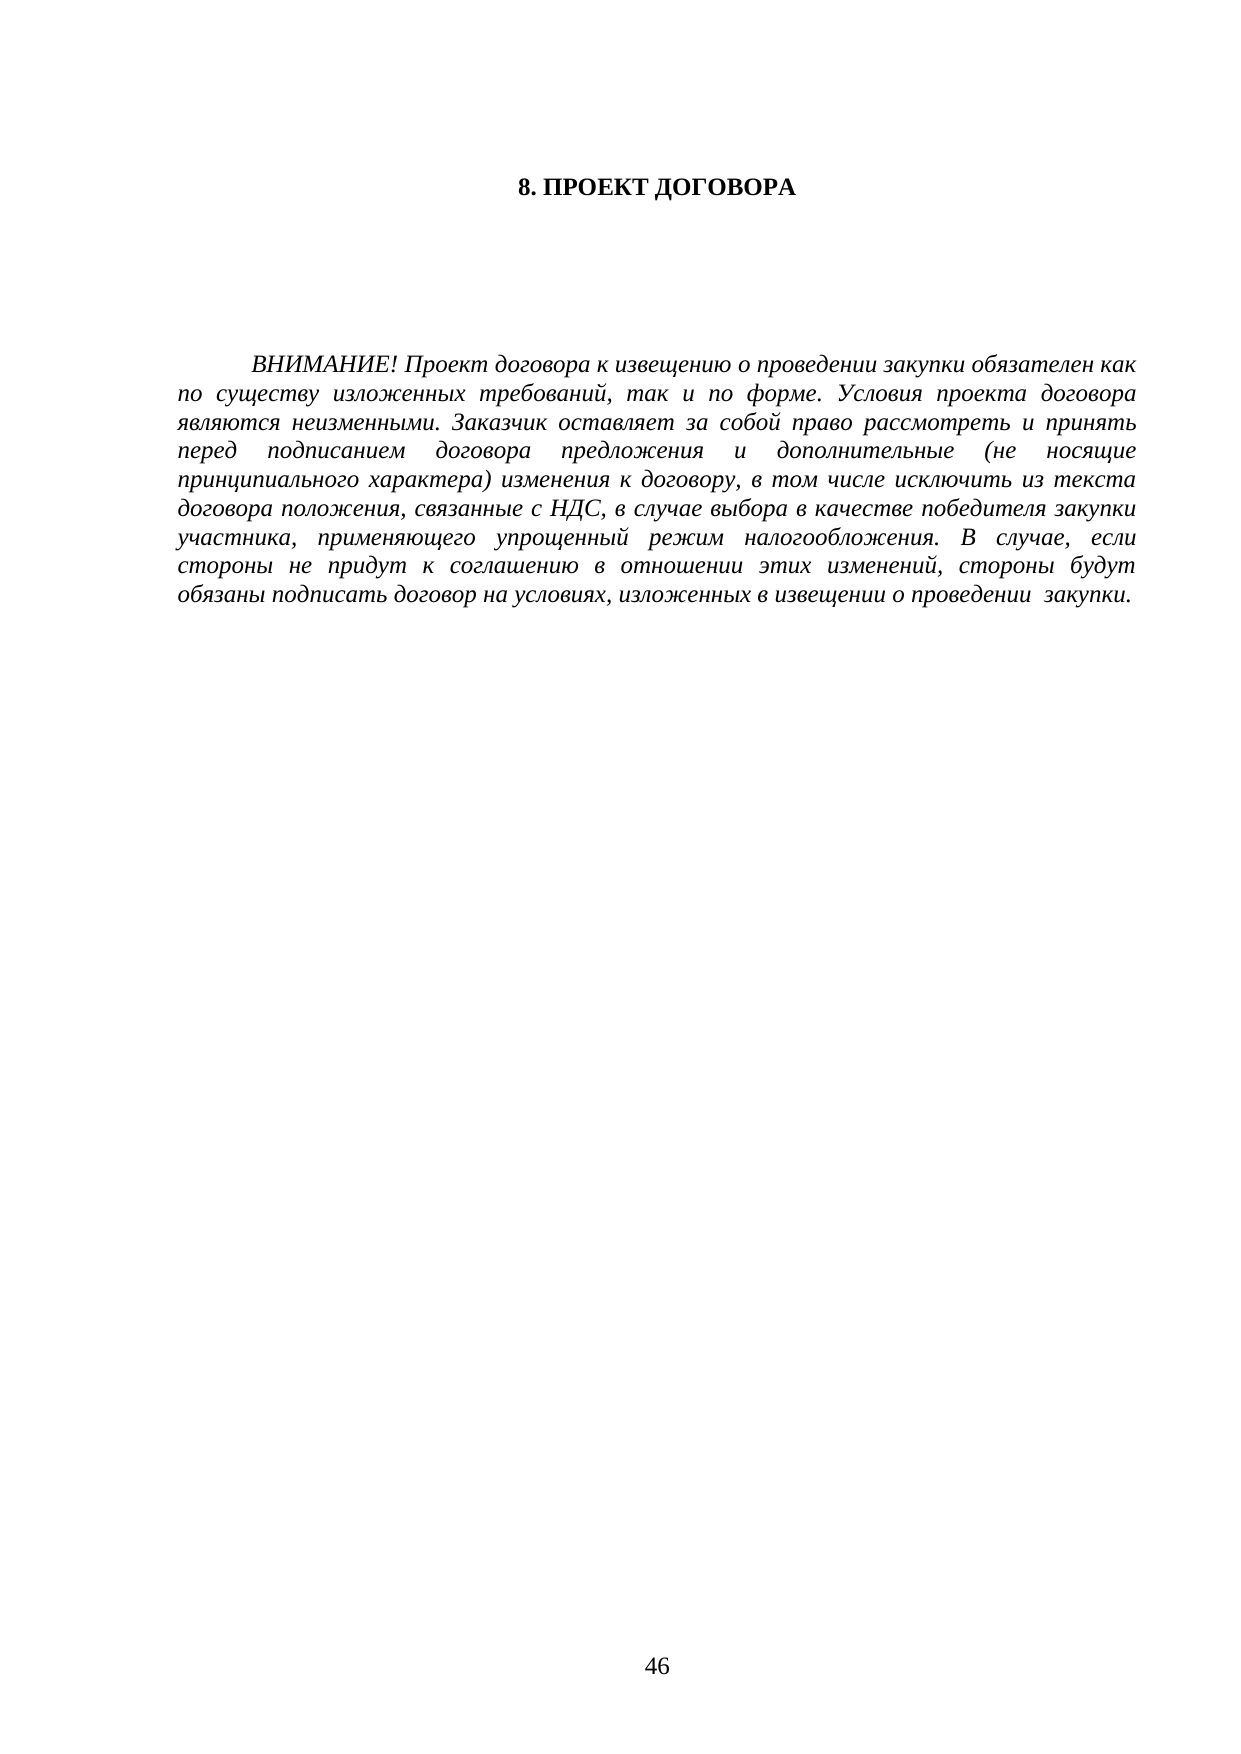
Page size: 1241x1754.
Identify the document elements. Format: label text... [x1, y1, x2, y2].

list ВНИМАНИЕ! Проект договора к извещению о проведении закупки обязателен как по существу изложенных требований, так и по форме. Условия проекта договора являются неизменными. Заказчик оставляет за собой право рассмотреть и принять перед подписанием договора предложения и дополнительные (не носящие принципиального характера) изменения к договору, в том числе исключить из текста договора положения, связанные с НДС, в случае выбора в качестве победителя закупки участника, применяющего упрощенный режим налогообложения. В случае, если стороны не придут к соглашению в отношении этих изменений, стороны будут обязаны подписать договор на условиях, изложенных в извещении о проведении закупки. [177, 349, 1137, 608]
list 8. ПРОЕКТ ДОГОВОРА [177, 172, 1137, 201]
